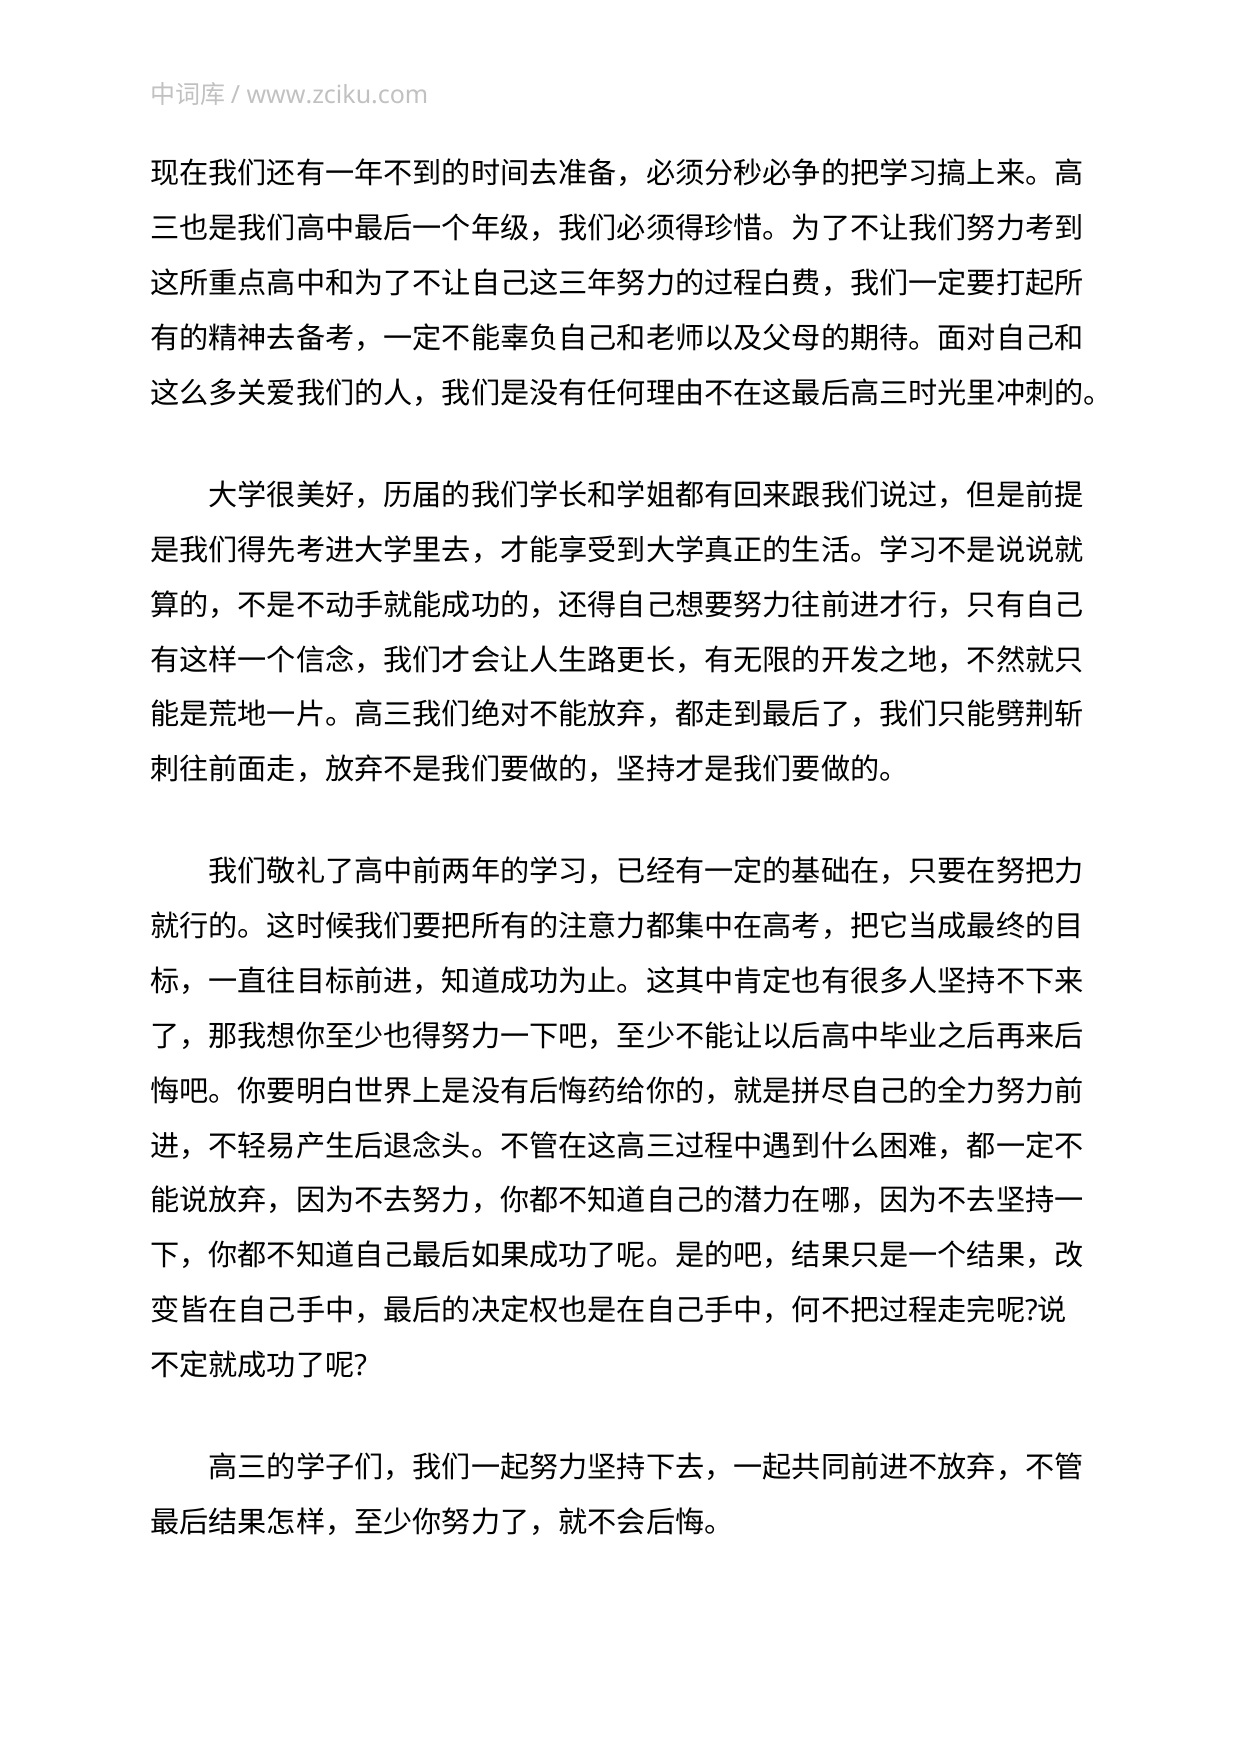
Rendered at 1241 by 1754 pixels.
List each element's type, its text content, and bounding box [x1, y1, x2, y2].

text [150, 150, 1090, 412]
text 高三的学子们，我们一起努力坚持下去，一起共同前进不放弃，不管最后结果怎样，至少你努力了，就不会后悔。 [150, 1444, 1090, 1541]
text 大学很美好，历届的我们学长和学姐都有回来跟我们说过，但是前提是我们得先考进大学里去，才能享受到大学真正的生活。学习不是说说就算的，不是不动手就能成功的，还得自己想要努力往前进才行，只有自己有这样一个信念，我们才会让人生路更长，有无限的开发之地，不然就只能是荒地一片。高三我们绝对不能放弃，都走到最后了，我们只能劈荆斩刺往前面走，放弃不是我们要做的，坚持才是我们要做的。 [150, 471, 1090, 788]
text 我们敬礼了高中前两年的学习，已经有一定的基础在，只要在努把力就行的。这时候我们要把所有的注意力都集中在高考，把它当成最终的目标，一直往目标前进，知道成功为止。这其中肯定也有很多人坚持不下来了，那我想你至少也得努力一下吧，至少不能让以后高中毕业之后再来后悔吧。你要明白世界上是没有后悔药给你的，就是拼尽自己的全力努力前进，不轻易产生后退念头。不管在这高三过程中遇到什么困难，都一定不能说放弃，因为不去努力，你都不知道自己的潜力在哪，因为不去坚持一下，你都不知道自己最后如果成功了呢。是的吧，结果只是一个结果，改变皆在自己手中，最后的决定权也是在自己手中，何不把过程走完呢?说不定就成功了呢? [150, 848, 1090, 1384]
